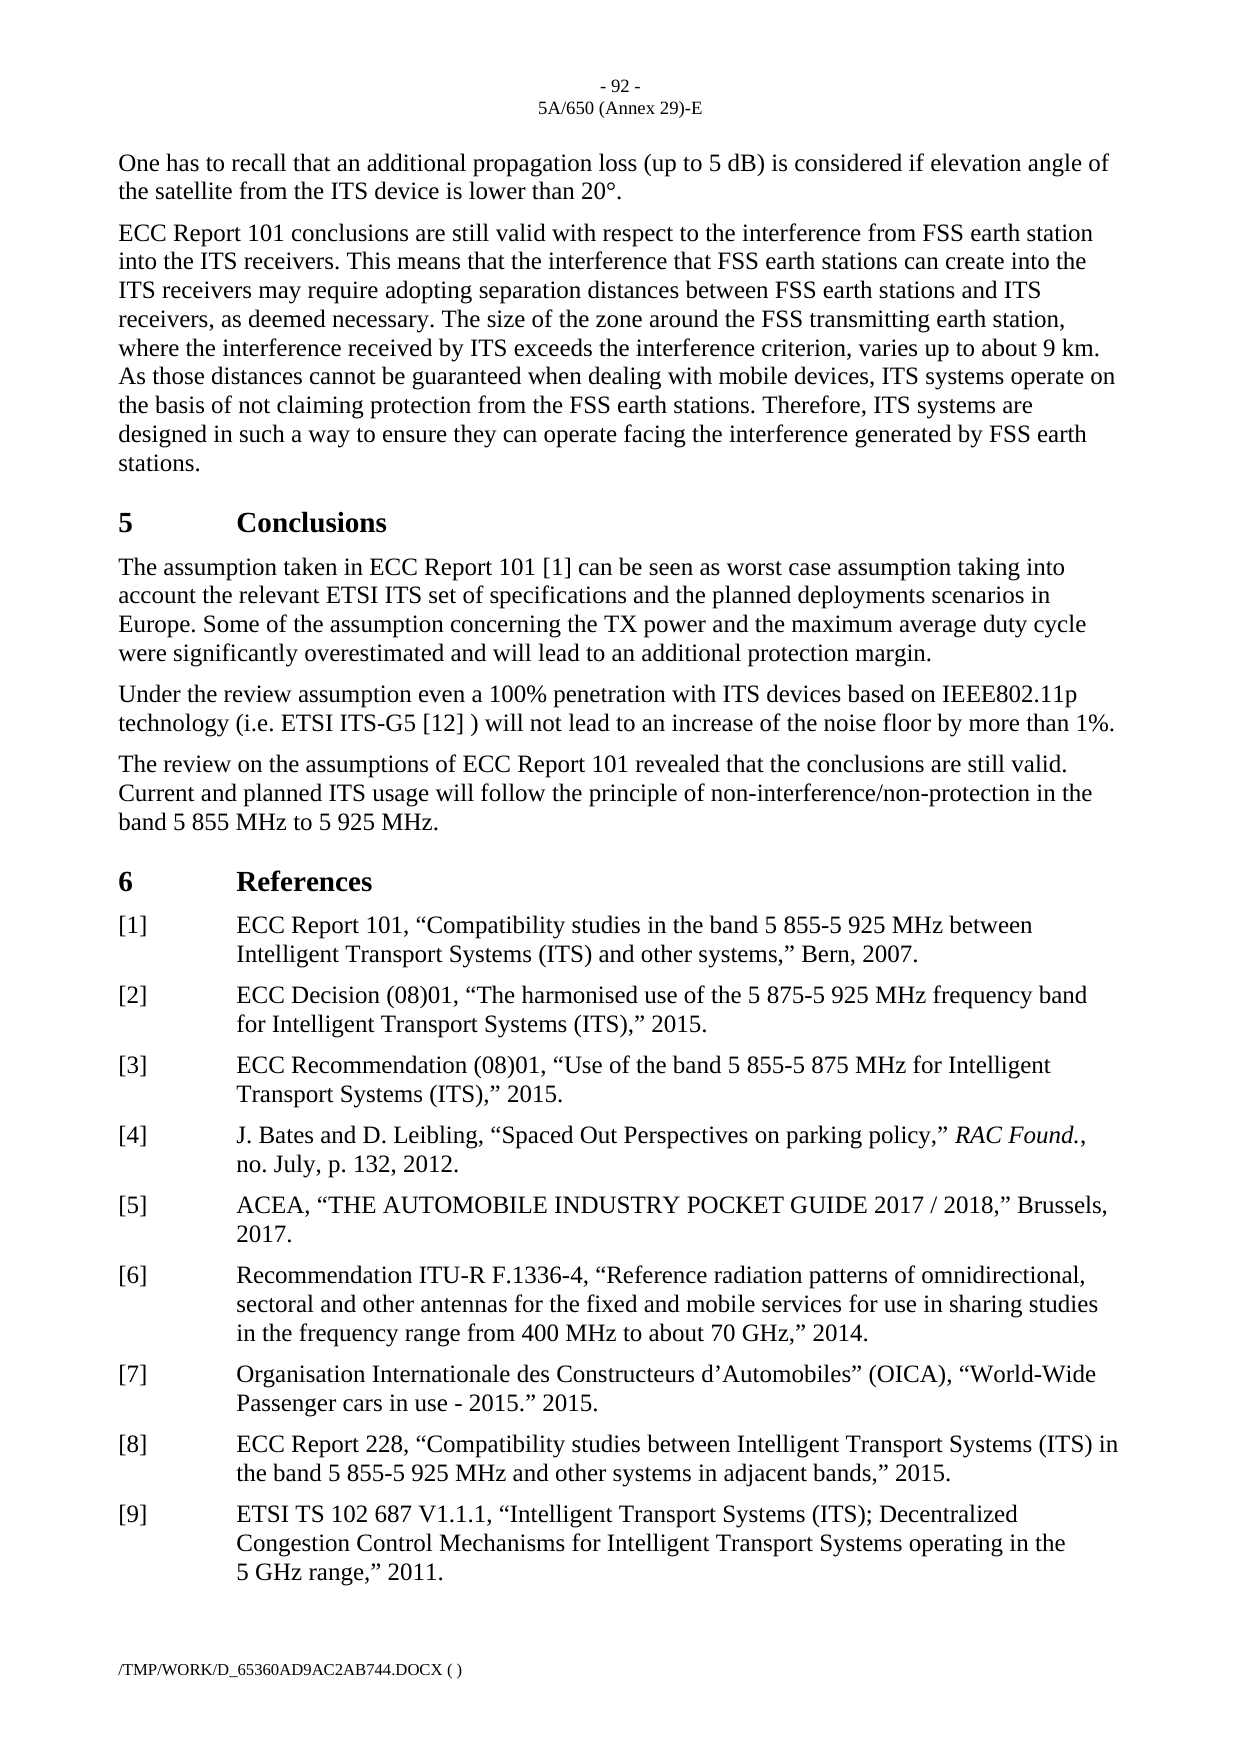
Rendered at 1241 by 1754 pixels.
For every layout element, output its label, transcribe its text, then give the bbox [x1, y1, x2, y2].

text [9] ETSI TS 102 687 V1.1.1, “Intelligent Transport Systems (ITS); Decentralized Congestion Control Mechanisms for Intelligent Transport Systems operating in the 5 GHz range,” 2011. [118, 1499, 1122, 1586]
subtitle 5 Conclusions [118, 506, 1122, 539]
text [4] J. Bates and D. Leibling, “Spaced Out Perspectives on parking policy,” RAC Found., no. July, p. 132, 2012. [118, 1121, 1122, 1178]
text [3] ECC Recommendation (08)01, “Use of the band 5 855-5 875 MHz for Intelligent Transport Systems (ITS),” 2015. [118, 1051, 1122, 1108]
subtitle 6 References [118, 864, 1122, 898]
text [6] Recommendation ITU-R F.1336-4, “Reference radiation patterns of omnidirectional, sectoral and other antennas for the fixed and mobile services for use in sharing studies in the frequency range from 400 MHz to about 70 GHz,” 2014. [118, 1261, 1122, 1347]
text [1] ECC Report 101, “Compatibility studies in the band 5 855-5 925 MHz between Intelligent Transport Systems (ITS) and other systems,” Bern, 2007. [118, 911, 1122, 968]
text ECC Report 101 conclusions are still valid with respect to the interference from FSS earth station into the ITS receivers. This means that the interference that FSS earth stations can create into the ITS receivers may require adopting separation distances between FSS earth stations and ITS receivers, as deemed necessary. The size of the zone around the FSS transmitting earth station, where the interference received by ITS exceeds the interference criterion, varies up to about 9 km. As those distances cannot be guaranteed when dealing with mobile devices, ITS systems operate on the basis of not claiming protection from the FSS earth stations. Therefore, ITS systems are designed in such a way to ensure they can operate facing the interference generated by FSS earth stations. [118, 218, 1122, 476]
text The review on the assumptions of ECC Report 101 revealed that the conclusions are still valid. Current and planned ITS usage will follow the principle of non-interference/non-protection in the band 5 855 MHz to 5 925 MHz. [118, 749, 1122, 835]
text [2] ECC Decision (08)01, “The harmonised use of the 5 875-5 925 MHz frequency band for Intelligent Transport Systems (ITS),” 2015. [118, 981, 1122, 1038]
text One has to recall that an additional propagation loss (up to 5 dB) is considered if elevation angle of the satellite from the ITS device is lower than 20°. [118, 148, 1122, 205]
text [7] Organisation Internationale des Constructeurs d’Automobiles” (OICA), “World-Wide Passenger cars in use - 2015.” 2015. [118, 1359, 1122, 1417]
text The assumption taken in ECC Report 101 [1] can be seen as worst case assumption taking into account the relevant ETSI ITS set of specifications and the planned deployments scenarios in Europe. Some of the assumption concerning the TX power and the maximum average duty cycle were significantly overestimated and will lead to an additional protection margin. [118, 552, 1122, 667]
text [5] ACEA, “THE AUTOMOBILE INDUSTRY POCKET GUIDE 2017 / 2018,” Brussels, 2017. [118, 1191, 1122, 1248]
text Under the review assumption even a 100% penetration with ITS devices based on IEEE802.11p technology (i.e. ETSI ITS-G5 [12] ) will not lead to an increase of the noise floor by more than 1%. [118, 679, 1122, 737]
text [8] ECC Report 228, “Compatibility studies between Intelligent Transport Systems (ITS) in the band 5 855-5 925 MHz and other systems in adjacent bands,” 2015. [118, 1429, 1122, 1487]
